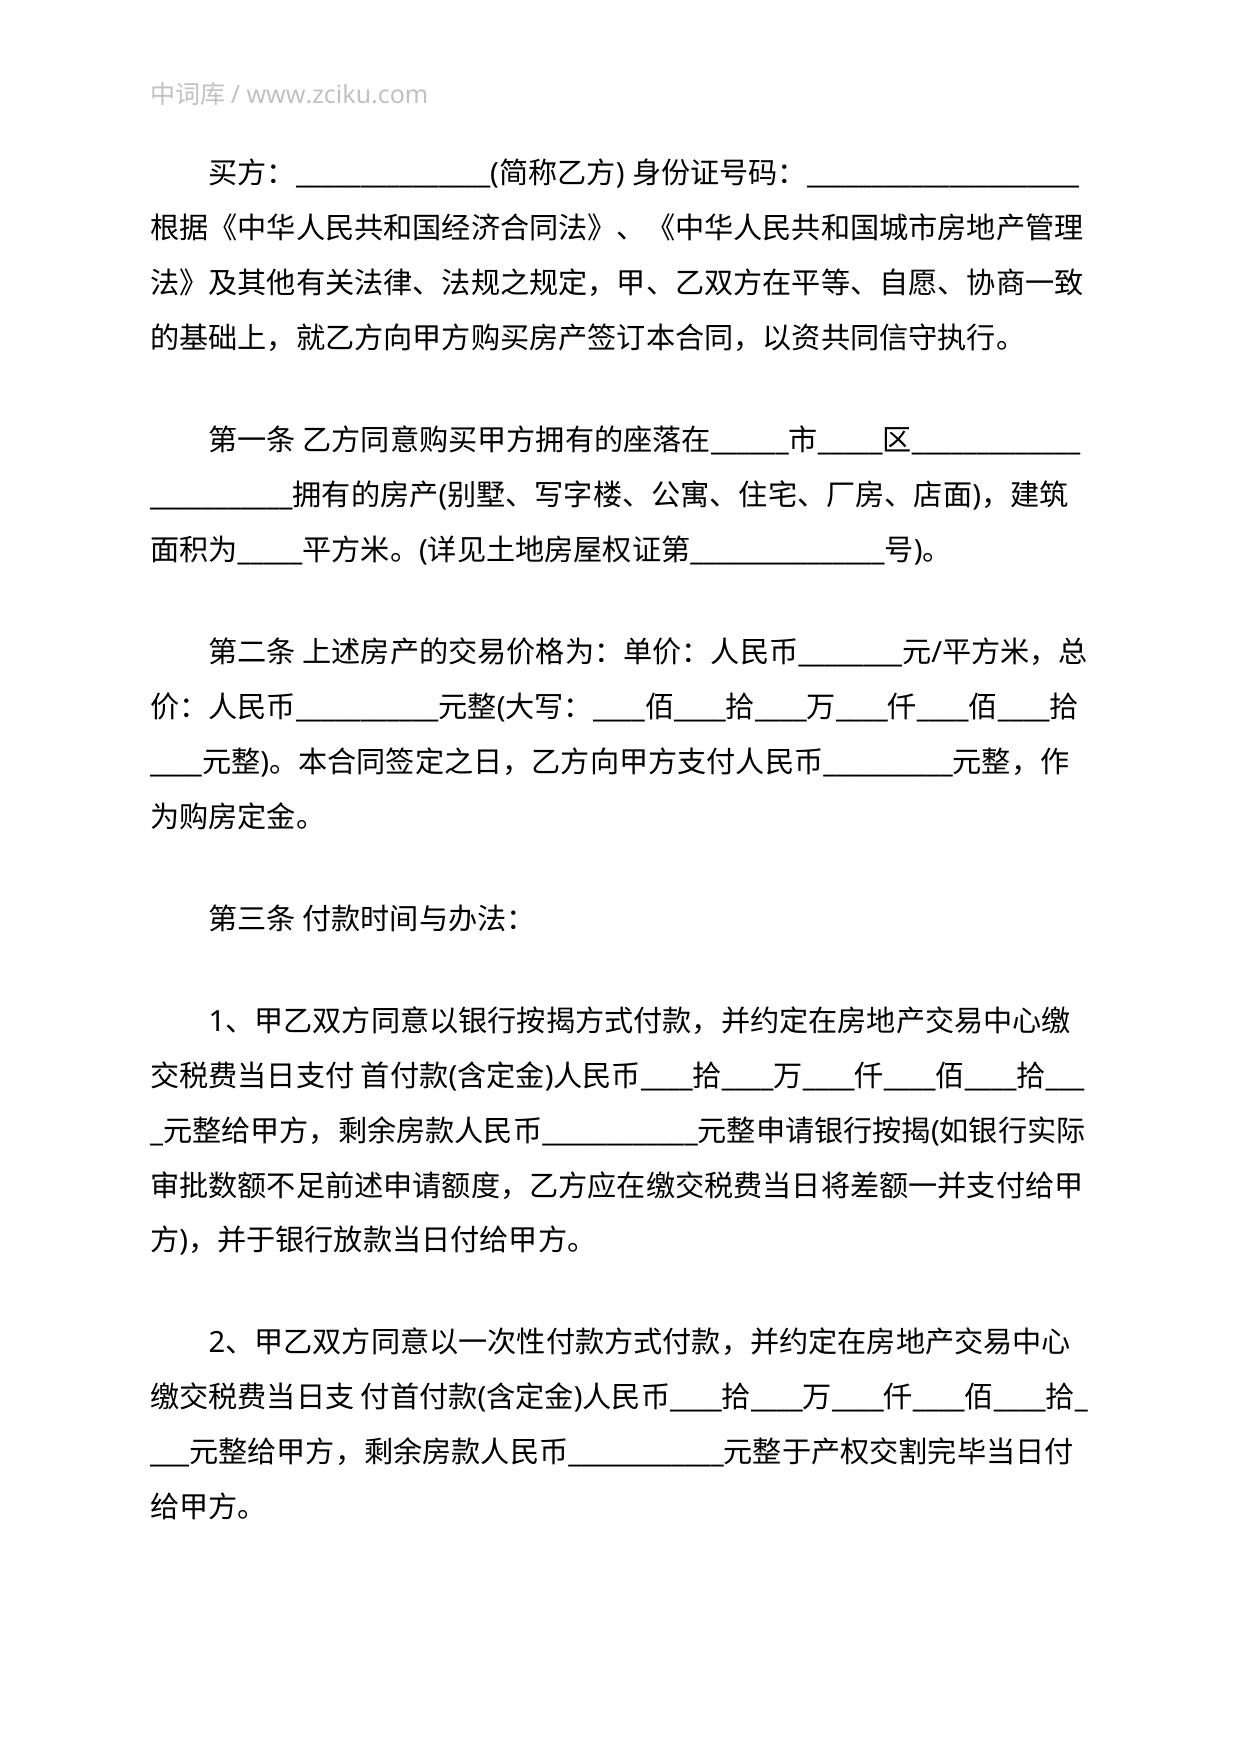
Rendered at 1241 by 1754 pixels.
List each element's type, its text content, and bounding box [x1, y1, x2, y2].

text 1、甲乙双方同意以银行按揭方式付款，并约定在房地产交易中心缴交税费当日支付 首付款(含定金)人民币____拾____万____仟____佰____拾____元整给甲方，剩余房款人民币____________元整申请银行按揭(如银行实际审批数额不足前述申请额度，乙方应在缴交税费当日将差额一并支付给甲方)，并于银行放款当日付给甲方。 [150, 997, 1090, 1259]
text 买方：_______________(简称乙方) 身份证号码：_____________________ 根据《中华人民共和国经济合同法》、《中华人民共和国城市房地产管理法》及其他有关法律、法规之规定，甲、乙双方在平等、自愿、协商一致的基础上，就乙方向甲方购买房产签订本合同，以资共同信守执行。 [150, 150, 1090, 357]
text 2、甲乙双方同意以一次性付款方式付款，并约定在房地产交易中心缴交税费当日支 付首付款(含定金)人民币____拾____万____仟____佰____拾____元整给甲方，剩余房款人民币____________元整于产权交割完毕当日付给甲方。 [150, 1319, 1090, 1526]
text 第一条 乙方同意购买甲方拥有的座落在______市_____区________________________拥有的房产(别墅、写字楼、公寓、住宅、厂房、店面)，建筑面积为_____平方米。(详见土地房屋权证第_______________号)。 [150, 417, 1090, 569]
text 第二条 上述房产的交易价格为：单价：人民币________元/平方米，总价：人民币___________元整(大写：____佰____拾____万____仟____佰____拾____元整)。本合同签定之日，乙方向甲方支付人民币__________元整，作为购房定金。 [150, 628, 1090, 836]
text 第三条 付款时间与办法： [150, 895, 1090, 938]
